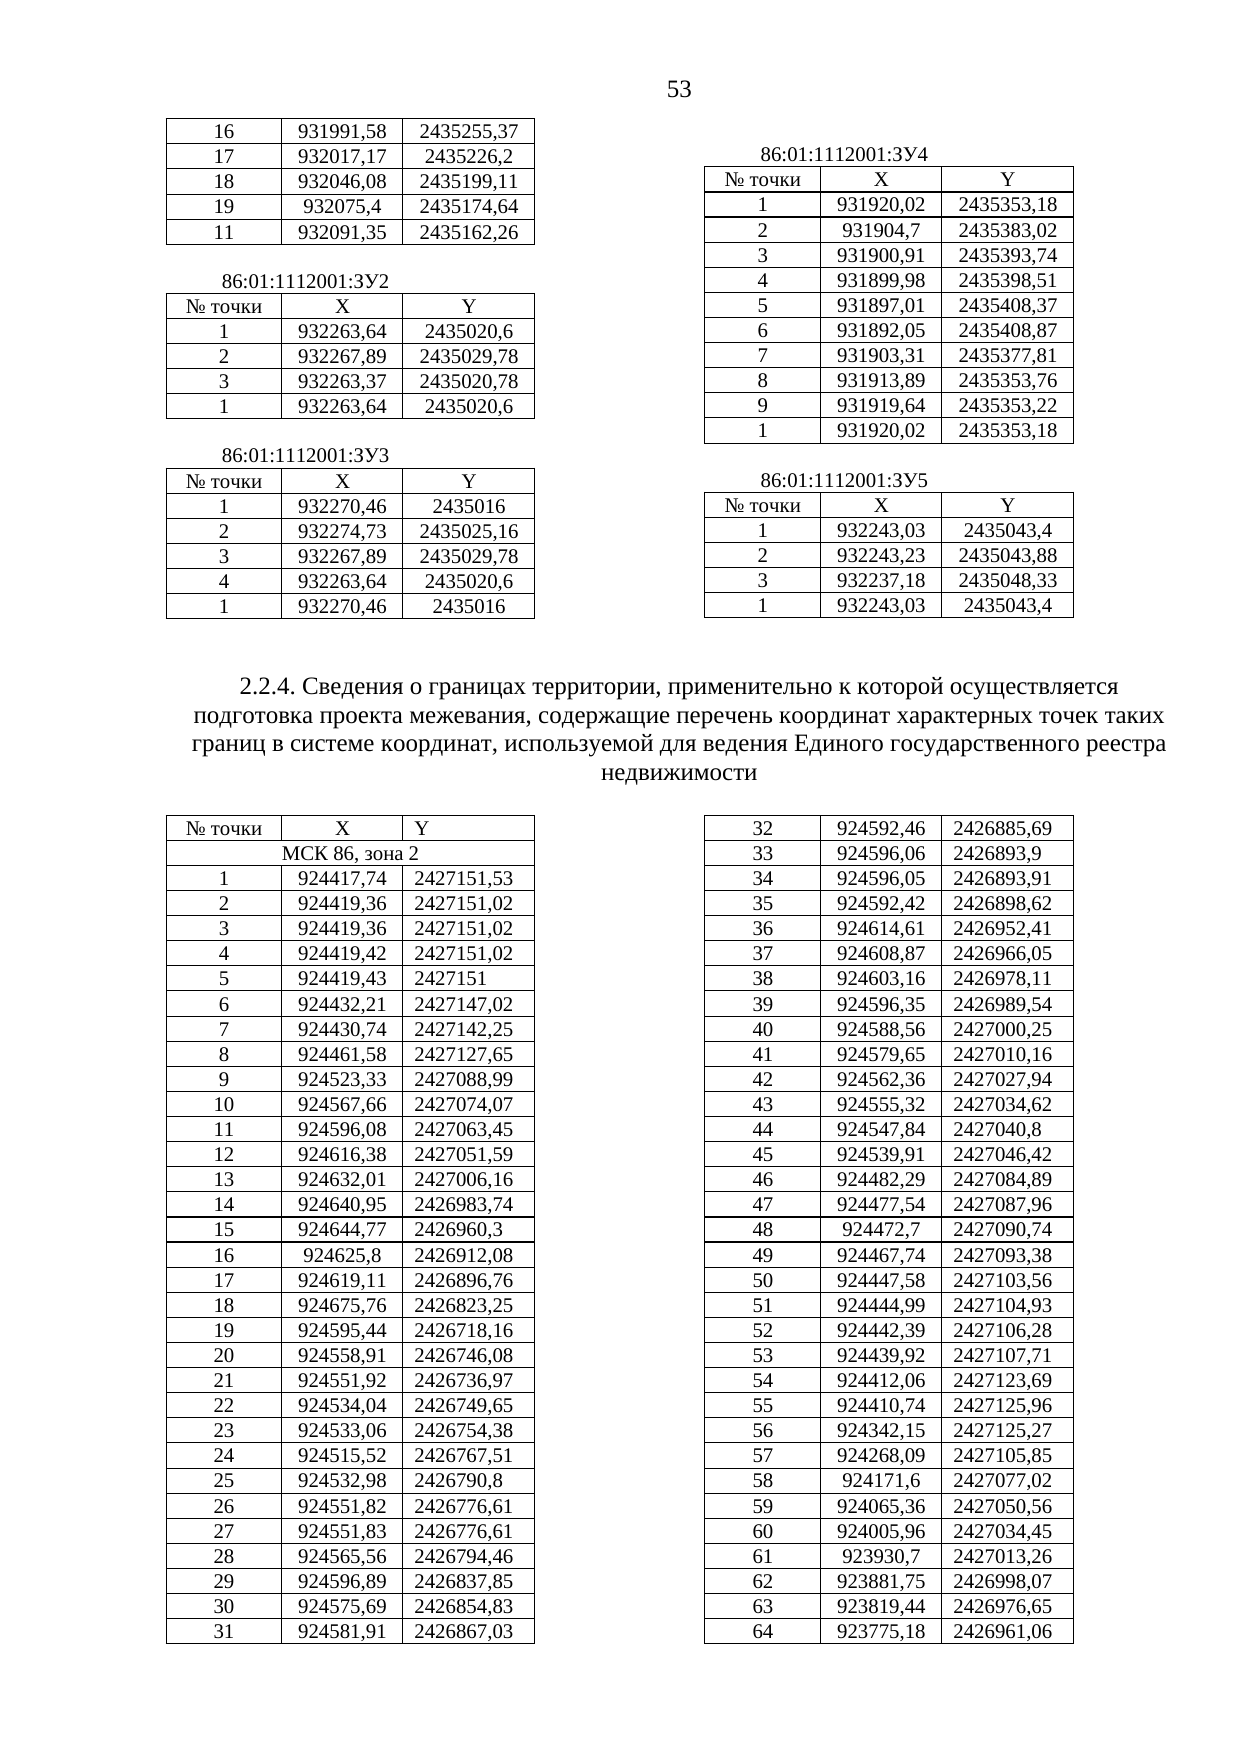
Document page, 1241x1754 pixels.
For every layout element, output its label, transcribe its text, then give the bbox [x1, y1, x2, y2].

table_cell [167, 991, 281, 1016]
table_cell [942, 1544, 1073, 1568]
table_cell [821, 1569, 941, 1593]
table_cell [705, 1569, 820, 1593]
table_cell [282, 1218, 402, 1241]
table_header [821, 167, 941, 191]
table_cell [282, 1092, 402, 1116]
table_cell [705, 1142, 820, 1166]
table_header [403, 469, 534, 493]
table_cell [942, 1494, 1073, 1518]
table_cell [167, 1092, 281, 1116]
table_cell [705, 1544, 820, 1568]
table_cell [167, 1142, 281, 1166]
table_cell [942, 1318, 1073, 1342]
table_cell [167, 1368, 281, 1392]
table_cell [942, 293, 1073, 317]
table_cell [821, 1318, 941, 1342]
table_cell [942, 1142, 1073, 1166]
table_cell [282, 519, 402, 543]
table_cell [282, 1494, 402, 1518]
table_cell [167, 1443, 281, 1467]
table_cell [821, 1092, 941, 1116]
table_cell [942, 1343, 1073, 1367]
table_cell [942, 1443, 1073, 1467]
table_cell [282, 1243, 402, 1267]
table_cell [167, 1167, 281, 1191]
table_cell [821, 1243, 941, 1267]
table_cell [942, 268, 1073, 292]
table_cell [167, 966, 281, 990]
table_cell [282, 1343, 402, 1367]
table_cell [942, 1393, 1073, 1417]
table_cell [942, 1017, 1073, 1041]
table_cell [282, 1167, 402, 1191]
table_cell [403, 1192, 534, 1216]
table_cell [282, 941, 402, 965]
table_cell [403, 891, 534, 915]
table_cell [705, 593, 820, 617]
text 86:01:1112001:ЗУ3 [222, 443, 642, 467]
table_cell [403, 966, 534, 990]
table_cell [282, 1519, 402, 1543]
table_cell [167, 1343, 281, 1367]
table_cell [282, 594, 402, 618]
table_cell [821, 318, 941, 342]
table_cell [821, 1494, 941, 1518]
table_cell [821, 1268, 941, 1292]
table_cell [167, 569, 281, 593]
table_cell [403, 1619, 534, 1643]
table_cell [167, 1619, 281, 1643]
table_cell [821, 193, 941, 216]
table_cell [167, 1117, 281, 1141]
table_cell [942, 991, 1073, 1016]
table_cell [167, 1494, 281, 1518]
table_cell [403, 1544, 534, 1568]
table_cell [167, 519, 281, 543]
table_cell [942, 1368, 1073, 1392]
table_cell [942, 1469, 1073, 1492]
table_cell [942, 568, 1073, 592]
text 2.2.4. Сведения о границах территории, применительно к которой осуществляется подготовка проекта межевания, содержащие перечень координат характерных точек таких границ в системе координат, используемой для ведения Единого государственного реестра недвижимости [177, 671, 1181, 786]
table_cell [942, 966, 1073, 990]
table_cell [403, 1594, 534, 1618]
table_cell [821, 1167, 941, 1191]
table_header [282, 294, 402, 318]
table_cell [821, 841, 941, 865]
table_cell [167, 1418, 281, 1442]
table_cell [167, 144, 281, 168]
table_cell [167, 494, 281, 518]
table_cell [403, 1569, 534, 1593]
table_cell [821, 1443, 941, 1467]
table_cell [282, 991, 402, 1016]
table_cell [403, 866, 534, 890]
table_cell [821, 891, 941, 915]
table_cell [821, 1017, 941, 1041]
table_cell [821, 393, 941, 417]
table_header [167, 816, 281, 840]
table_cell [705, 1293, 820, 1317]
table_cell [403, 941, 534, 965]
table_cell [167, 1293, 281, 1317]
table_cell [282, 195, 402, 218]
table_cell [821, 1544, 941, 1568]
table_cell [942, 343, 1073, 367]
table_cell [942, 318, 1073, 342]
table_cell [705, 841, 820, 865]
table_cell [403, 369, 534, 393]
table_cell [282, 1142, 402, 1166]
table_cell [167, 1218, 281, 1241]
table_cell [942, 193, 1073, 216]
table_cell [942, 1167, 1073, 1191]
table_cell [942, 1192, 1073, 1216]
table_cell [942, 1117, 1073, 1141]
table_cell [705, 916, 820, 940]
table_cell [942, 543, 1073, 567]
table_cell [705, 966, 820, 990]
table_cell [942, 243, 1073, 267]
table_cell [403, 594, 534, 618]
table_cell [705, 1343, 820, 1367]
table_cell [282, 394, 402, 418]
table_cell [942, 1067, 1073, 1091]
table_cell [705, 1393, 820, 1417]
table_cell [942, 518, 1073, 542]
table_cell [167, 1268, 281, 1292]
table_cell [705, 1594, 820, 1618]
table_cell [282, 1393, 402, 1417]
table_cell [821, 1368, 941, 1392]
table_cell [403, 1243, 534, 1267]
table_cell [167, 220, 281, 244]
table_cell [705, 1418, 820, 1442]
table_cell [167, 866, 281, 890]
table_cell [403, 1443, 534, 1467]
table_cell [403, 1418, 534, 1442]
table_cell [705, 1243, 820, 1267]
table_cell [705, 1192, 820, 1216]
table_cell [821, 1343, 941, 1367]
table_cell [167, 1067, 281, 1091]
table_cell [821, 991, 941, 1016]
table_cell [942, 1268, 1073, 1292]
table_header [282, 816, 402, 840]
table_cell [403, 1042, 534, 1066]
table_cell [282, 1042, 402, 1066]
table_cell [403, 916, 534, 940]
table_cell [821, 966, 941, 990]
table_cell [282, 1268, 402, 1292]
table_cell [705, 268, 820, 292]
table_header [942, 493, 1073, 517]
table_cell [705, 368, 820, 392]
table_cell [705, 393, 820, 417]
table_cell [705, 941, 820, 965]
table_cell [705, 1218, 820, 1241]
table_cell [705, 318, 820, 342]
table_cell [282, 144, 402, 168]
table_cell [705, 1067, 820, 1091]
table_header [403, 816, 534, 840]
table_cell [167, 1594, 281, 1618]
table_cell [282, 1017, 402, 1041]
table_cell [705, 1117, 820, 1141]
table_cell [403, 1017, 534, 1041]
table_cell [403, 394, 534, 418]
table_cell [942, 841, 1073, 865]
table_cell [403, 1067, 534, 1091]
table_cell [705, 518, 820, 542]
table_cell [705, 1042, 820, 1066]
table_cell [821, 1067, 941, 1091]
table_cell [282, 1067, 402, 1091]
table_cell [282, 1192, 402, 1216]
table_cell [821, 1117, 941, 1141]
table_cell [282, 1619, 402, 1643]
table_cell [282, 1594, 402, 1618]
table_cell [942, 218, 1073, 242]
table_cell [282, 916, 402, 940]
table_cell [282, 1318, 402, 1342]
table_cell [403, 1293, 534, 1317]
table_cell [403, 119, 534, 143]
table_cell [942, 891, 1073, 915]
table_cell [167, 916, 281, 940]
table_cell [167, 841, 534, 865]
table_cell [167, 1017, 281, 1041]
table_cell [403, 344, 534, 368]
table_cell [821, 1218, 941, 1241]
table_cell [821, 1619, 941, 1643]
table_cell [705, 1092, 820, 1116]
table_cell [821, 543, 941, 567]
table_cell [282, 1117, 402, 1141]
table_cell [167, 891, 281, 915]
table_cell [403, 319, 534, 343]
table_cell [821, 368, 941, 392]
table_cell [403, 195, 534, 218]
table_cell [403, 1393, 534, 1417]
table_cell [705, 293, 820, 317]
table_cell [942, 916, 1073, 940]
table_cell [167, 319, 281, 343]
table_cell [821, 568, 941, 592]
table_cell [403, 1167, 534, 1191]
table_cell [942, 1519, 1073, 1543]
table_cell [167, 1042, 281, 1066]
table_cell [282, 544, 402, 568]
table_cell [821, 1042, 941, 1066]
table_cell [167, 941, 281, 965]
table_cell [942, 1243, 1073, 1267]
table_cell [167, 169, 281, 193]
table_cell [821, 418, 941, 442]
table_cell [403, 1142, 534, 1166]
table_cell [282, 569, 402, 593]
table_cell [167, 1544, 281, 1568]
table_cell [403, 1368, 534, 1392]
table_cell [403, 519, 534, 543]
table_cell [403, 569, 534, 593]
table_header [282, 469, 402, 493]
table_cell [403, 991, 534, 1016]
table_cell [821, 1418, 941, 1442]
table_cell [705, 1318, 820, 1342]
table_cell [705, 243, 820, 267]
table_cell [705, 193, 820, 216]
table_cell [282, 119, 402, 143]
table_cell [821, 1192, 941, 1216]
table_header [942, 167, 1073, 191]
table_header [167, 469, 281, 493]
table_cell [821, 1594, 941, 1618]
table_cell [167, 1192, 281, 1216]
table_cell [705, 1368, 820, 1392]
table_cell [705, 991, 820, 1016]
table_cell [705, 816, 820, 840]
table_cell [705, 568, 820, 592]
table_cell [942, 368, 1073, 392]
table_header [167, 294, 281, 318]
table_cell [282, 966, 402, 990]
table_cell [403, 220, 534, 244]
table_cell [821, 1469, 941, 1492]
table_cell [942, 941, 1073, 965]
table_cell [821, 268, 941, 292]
text 86:01:1112001:ЗУ4 [760, 142, 1181, 166]
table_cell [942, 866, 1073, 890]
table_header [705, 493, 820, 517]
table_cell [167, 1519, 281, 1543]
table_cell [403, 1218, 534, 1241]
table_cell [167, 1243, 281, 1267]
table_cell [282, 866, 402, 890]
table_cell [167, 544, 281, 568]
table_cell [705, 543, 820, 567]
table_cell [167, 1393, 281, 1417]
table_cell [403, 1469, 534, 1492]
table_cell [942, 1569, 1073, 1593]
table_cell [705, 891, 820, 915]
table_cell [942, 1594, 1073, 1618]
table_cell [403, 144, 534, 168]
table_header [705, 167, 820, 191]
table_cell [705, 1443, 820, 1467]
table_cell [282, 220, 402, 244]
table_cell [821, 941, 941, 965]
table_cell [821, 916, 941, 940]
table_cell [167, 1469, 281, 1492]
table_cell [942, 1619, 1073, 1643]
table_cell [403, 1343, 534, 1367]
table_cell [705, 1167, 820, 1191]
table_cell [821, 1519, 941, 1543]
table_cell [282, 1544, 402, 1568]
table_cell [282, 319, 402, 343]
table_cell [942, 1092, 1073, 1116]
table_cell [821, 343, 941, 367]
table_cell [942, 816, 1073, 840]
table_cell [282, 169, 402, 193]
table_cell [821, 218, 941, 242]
text 86:01:1112001:ЗУ2 [222, 269, 642, 293]
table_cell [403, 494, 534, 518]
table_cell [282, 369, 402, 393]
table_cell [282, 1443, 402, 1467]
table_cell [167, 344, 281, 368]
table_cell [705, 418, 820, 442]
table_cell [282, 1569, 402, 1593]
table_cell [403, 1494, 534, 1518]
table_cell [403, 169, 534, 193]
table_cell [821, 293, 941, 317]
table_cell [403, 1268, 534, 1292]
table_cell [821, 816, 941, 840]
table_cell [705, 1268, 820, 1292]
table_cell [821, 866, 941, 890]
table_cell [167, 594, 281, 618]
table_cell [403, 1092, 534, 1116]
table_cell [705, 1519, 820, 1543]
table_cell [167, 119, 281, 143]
text 86:01:1112001:ЗУ5 [760, 467, 1181, 492]
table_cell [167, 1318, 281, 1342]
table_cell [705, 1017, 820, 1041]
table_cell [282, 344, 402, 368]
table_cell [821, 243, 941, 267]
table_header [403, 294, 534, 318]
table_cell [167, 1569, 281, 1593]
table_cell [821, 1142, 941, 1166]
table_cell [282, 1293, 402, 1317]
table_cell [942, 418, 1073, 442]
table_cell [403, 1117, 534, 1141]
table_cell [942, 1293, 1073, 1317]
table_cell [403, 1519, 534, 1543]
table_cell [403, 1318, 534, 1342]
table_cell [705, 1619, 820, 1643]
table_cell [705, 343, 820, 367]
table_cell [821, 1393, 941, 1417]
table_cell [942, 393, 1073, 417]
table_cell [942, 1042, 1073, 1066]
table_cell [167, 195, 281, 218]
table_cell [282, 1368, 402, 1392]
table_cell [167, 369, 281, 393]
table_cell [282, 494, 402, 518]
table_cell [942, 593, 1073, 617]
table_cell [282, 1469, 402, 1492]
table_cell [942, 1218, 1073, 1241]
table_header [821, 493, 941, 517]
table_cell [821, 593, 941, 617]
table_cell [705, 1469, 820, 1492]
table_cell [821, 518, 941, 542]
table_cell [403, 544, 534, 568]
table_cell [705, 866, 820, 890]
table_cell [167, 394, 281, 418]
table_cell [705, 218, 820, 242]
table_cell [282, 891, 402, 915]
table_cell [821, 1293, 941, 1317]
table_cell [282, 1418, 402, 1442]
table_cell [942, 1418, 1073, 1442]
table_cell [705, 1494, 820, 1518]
